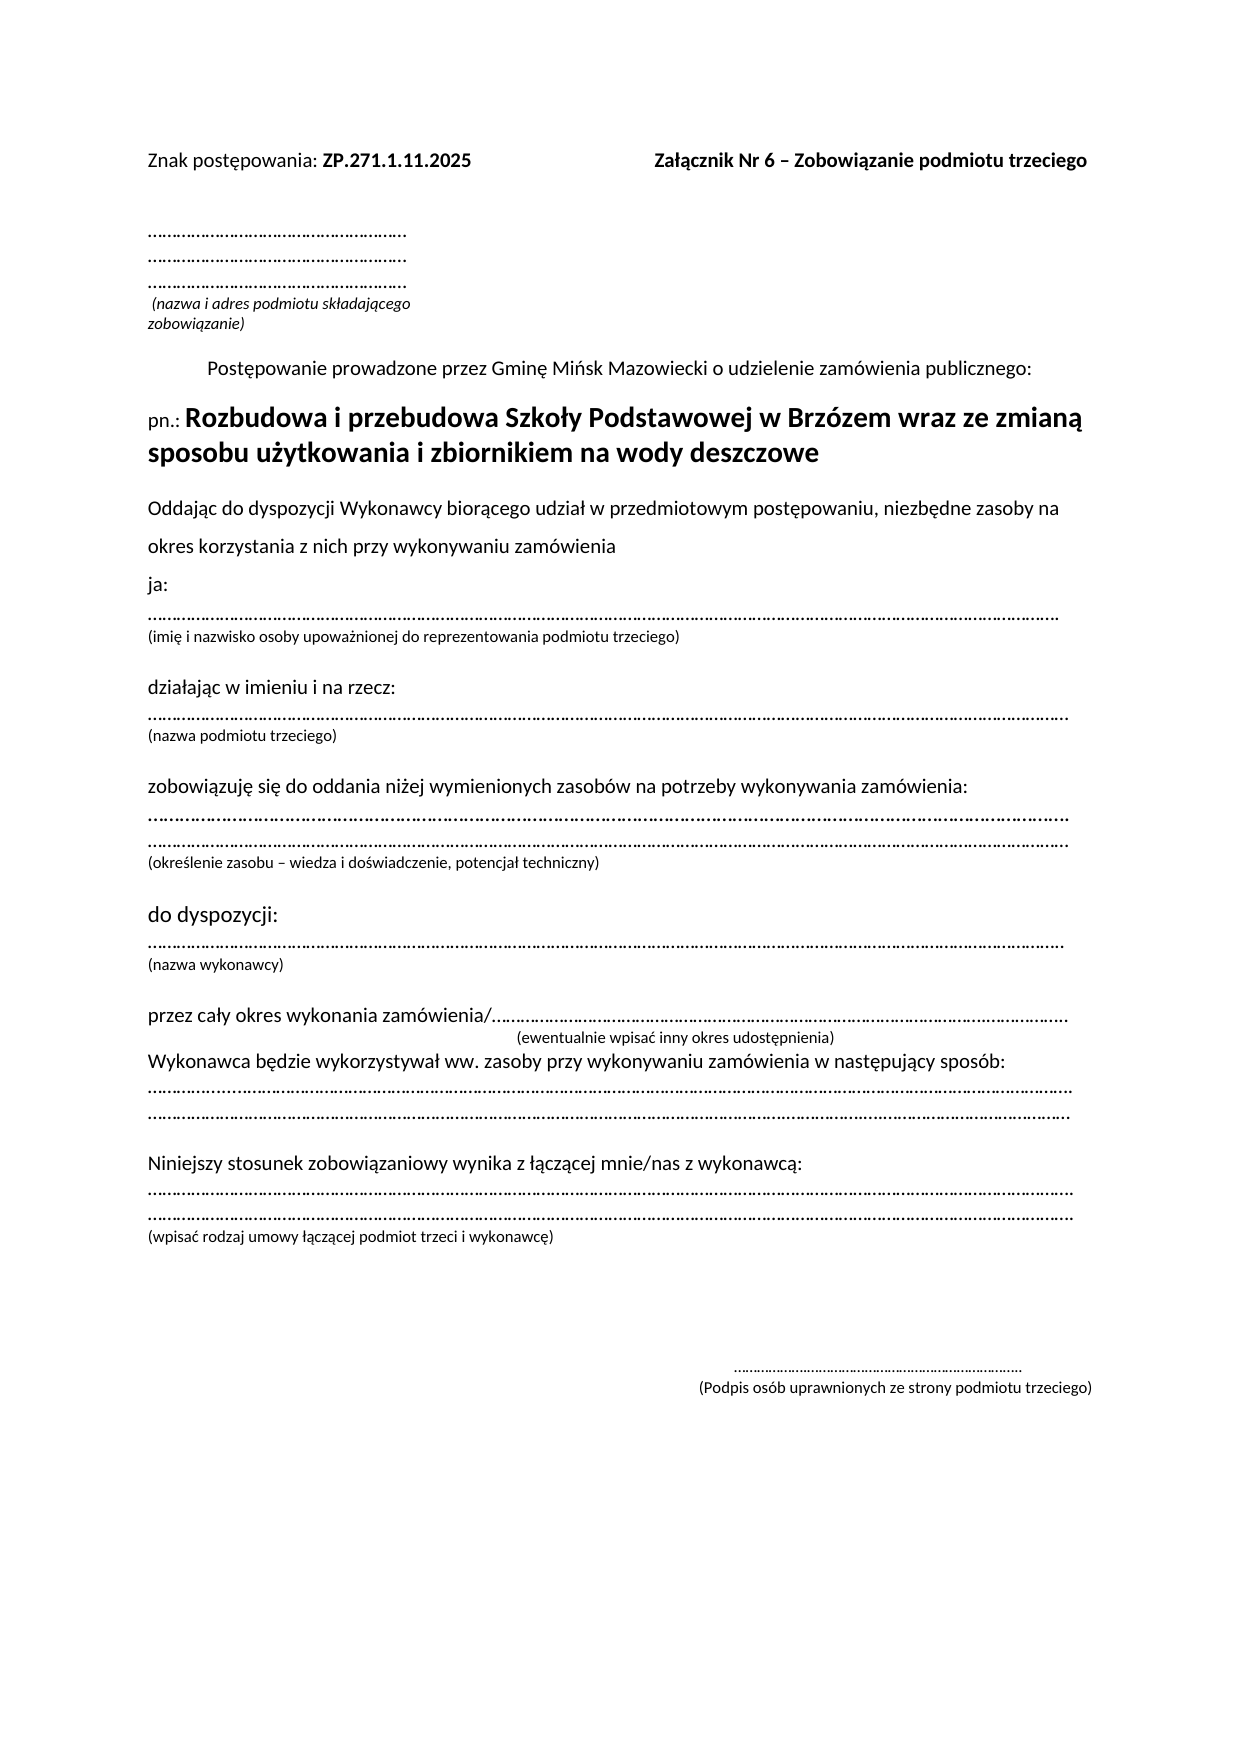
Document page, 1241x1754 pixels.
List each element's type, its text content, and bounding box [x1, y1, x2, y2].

text Niniejszy stosunek zobowiązaniowy wynika z łączącej mnie/nas z wykonawcą: …………………………………………………………………………………………………………………………………………………………………………. [148, 1150, 1093, 1201]
text pn.: Rozbudowa i przebudowa Szkoły Podstawowej w Brzózem wraz ze zmianą sposobu użytkowania i zbiornikiem na wody deszczowe [148, 399, 1093, 470]
text ……………………………………………… [148, 268, 472, 293]
text okres korzystania z nich przy wykonywaniu zamówienia [148, 533, 1093, 559]
text (wpisać rodzaj umowy łączącej podmiot trzeci i wykonawcę) [148, 1226, 1093, 1246]
text (nazwa podmiotu trzeciego) [148, 725, 1093, 745]
text (nazwa wykonawcy) [148, 954, 1093, 974]
text zobowiązuję się do oddania niżej wymienionych zasobów na potrzeby wykonywania zamówienia: [148, 773, 1093, 799]
text do dyspozycji: [148, 901, 1093, 929]
text ……………….……………………………………………….. [590, 1357, 1093, 1377]
text …………………………………………………………………………………………………………………….…………….….………………………………… [148, 1099, 1093, 1124]
text Postępowanie prowadzone przez Gminę Mińsk Mazowiecki o udzielenie zamówienia publicznego: [148, 355, 1093, 380]
text ja: [148, 571, 1093, 597]
text …………………………………………………………………………………………………………………………………………………………. [148, 799, 1093, 827]
text ……………………………………………………………………………………………………………………………………………………………………….. [148, 929, 1093, 954]
text (określenie zasobu – wiedza i doświadczenie, potencjał techniczny) [148, 852, 1093, 873]
text ………………………………………………………………………………………………………………………………………………………………………. [148, 601, 1093, 626]
text ……………………………………………… [148, 217, 472, 242]
text ………………………………………………………………………………………………………………………………………………………………………… [148, 700, 1093, 725]
text przez cały okres wykonania zamówienia/………………………………………………………………………………………….…………….. [148, 1002, 1093, 1028]
text …………………………………………………………………………………………………………………………………………………………………………. [148, 1201, 1093, 1226]
text Wykonawca będzie wykorzystywał ww. zasoby przy wykonywaniu zamówienia w następujący sposób: …………........………………………………………………………………………………………………………………………………………………………. [148, 1048, 1093, 1099]
text ……………………………………………… [148, 242, 472, 268]
text Oddając do dyspozycji Wykonawcy biorącego udział w przedmiotowym postępowaniu, niezbędne zasoby na [148, 496, 1093, 521]
text ………………………………………………………………………………………………………………………………………………………………………… [148, 827, 1093, 852]
text (nazwa i adres podmiotu składającego zobowiązanie) [148, 293, 472, 334]
text (Podpis osób uprawnionych ze strony podmiotu trzeciego) [148, 1377, 1093, 1397]
text (imię i nazwisko osoby upoważnionej do reprezentowania podmiotu trzeciego) [148, 626, 1093, 646]
text działając w imieniu i na rzecz: [148, 674, 1093, 700]
text (ewentualnie wpisać inny okres udostępnienia) [148, 1028, 1093, 1048]
text Znak postępowania: ZP.271.1.11.2025 Załącznik Nr 6 – Zobowiązanie podmiotu trzeciego [148, 148, 1093, 173]
